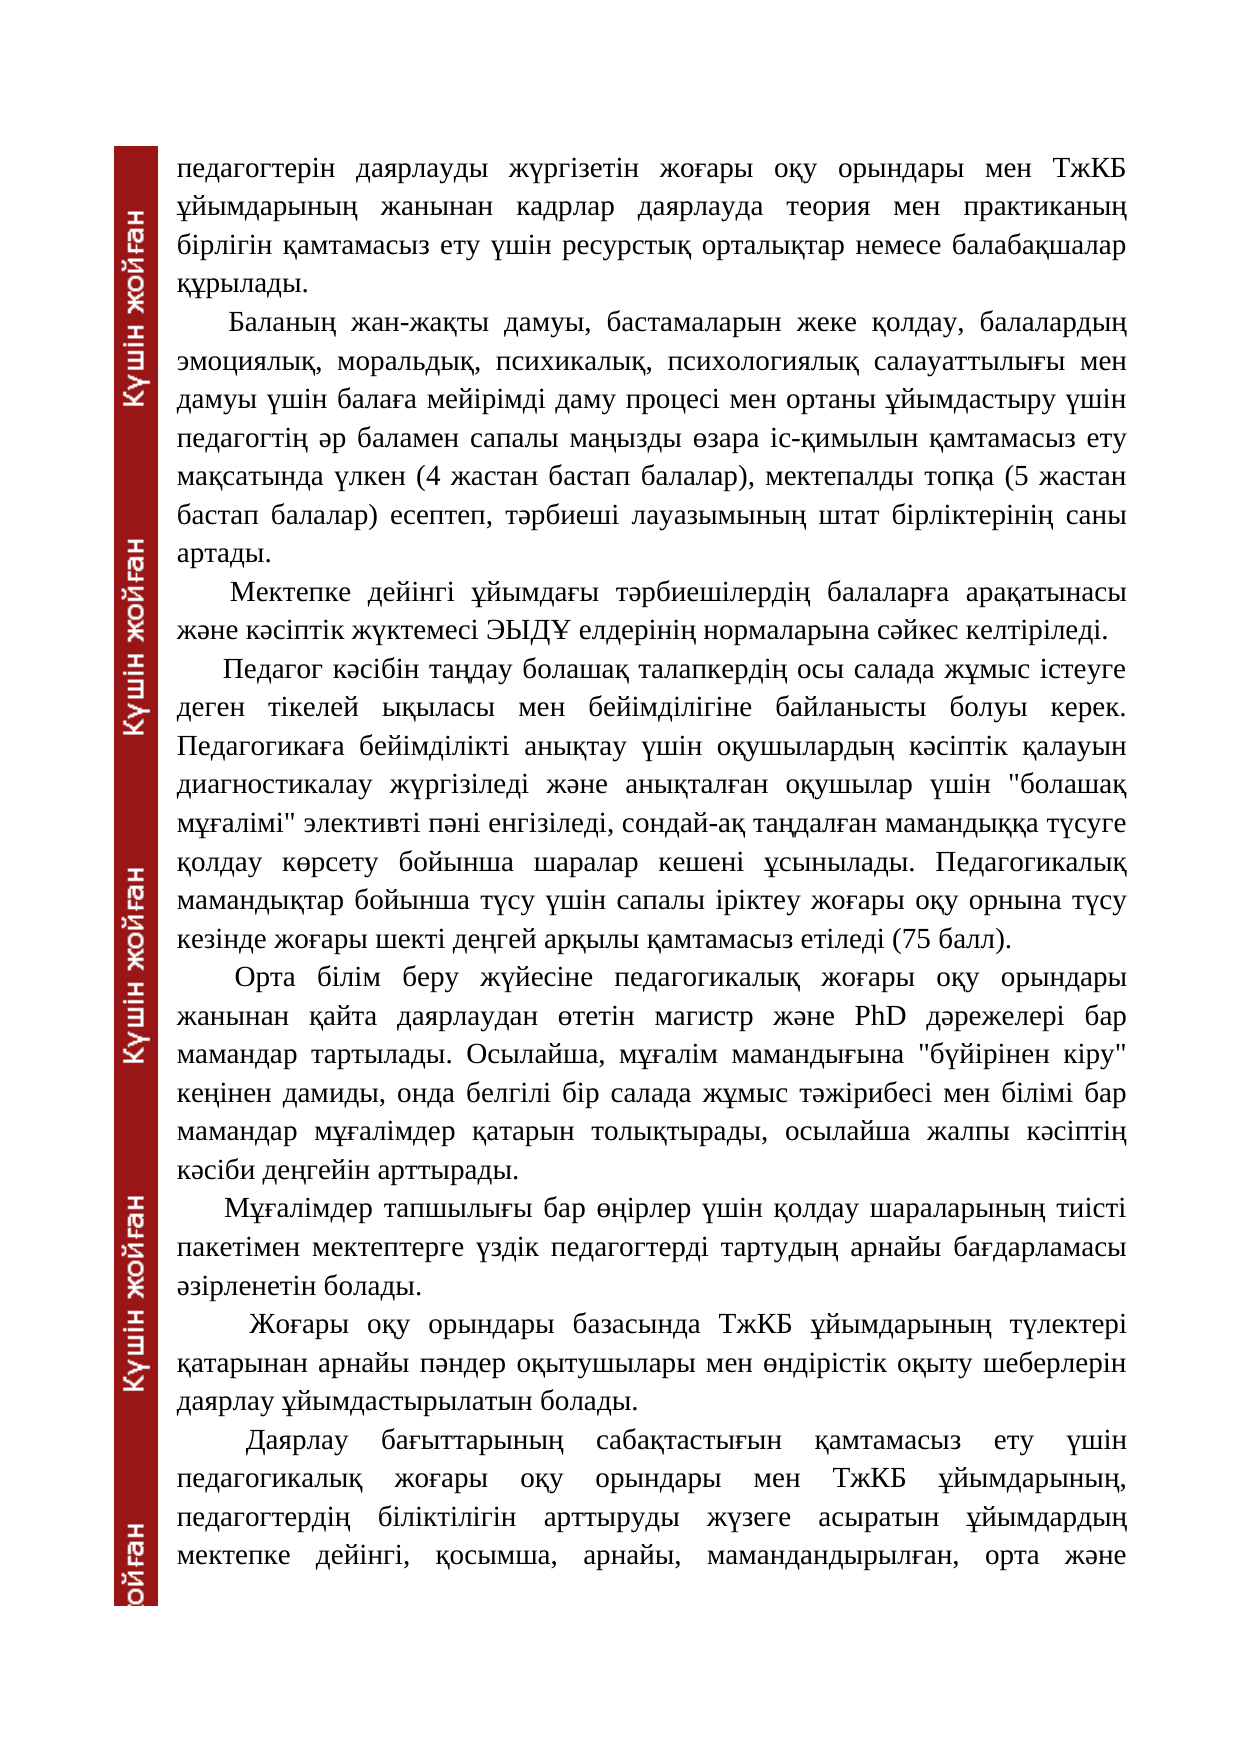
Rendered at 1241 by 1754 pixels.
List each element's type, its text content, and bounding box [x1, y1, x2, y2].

text Мұғалімдер тапшылығы бар өңірлер үшін қолдау шараларының тиісті пакетімен мектептерге үздік педагогтерді тартудың арнайы бағдарламасы әзірленетін болады. [112, 1191, 1128, 1301]
text Мектепке дейінгі ұйымдағы тәрбиешілердің балаларға арақатынасы және кәсіптік жүктемесі ЭЫДҰ елдерінің нормаларына сәйкес келтіріледі. [112, 574, 1128, 646]
picture [114, 569, 158, 574]
text Жоғары оқу орындары базасында ТжКБ ұйымдарының түлектері қатарынан арнайы пәндер оқытушылары мен өндірістік оқыту шеберлерін даярлау ұйымдастырылатын болады. [112, 1306, 1128, 1417]
text Баланың жан-жақты дамуы, бастамаларын жеке қолдау, балалардың эмоциялық, моральдық, психикалық, психологиялық салауаттылығы мен дамуы үшін балаға мейірімді даму процесі мен ортаны ұйымдастыру үшін педагогтің әр баламен сапалы маңызды өзара іс-қимылын қамтамасыз ету мақсатында үлкен (4 жастан бастап балалар), мектепалды топқа (5 жастан бастап балалар) есептеп, тәрбиеші лауазымының штат бірліктерінің саны артады. [112, 304, 1128, 569]
text Педагог кәсібін таңдау болашақ талапкердің осы салада жұмыс істеуге деген тікелей ықыласы мен бейімділігіне байланысты болуы керек. Педагогикаға бейімділікті анықтау үшін оқушылардың кәсіптік қалауын диагностикалау жүргізіледі және анықталған оқушылар үшін "болашақ мұғалімі" элективті пәні енгізіледі, сондай-ақ таңдалған мамандыққа түсуге қолдау көрсету бойынша шаралар кешені ұсынылады. Педагогикалық мамандықтар бойынша түсу үшін сапалы іріктеу жоғары оқу орнына түсу кезінде жоғары шекті деңгей арқылы қамтамасыз етіледі (75 балл). [112, 651, 1128, 954]
picture [114, 146, 158, 150]
picture [114, 299, 158, 304]
picture [114, 1571, 158, 1606]
picture [114, 1301, 158, 1306]
picture [114, 954, 158, 959]
picture [114, 1417, 158, 1422]
picture [114, 1186, 158, 1191]
text Орта білім беру жүйесіне педагогикалық жоғары оқу орындары жанынан қайта даярлаудан өтетін магистр және PhD дәрежелері бар мамандар тартылады. Осылайша, мұғалім мамандығына "бүйірінен кіру" кеңінен дамиды, онда белгілі бір салада жұмыс тәжірибесі мен білімі бар мамандар мұғалімдер қатарын толықтырады, осылайша жалпы кәсіптің кәсіби деңгейін арттырады. [112, 959, 1128, 1186]
picture [114, 646, 158, 651]
